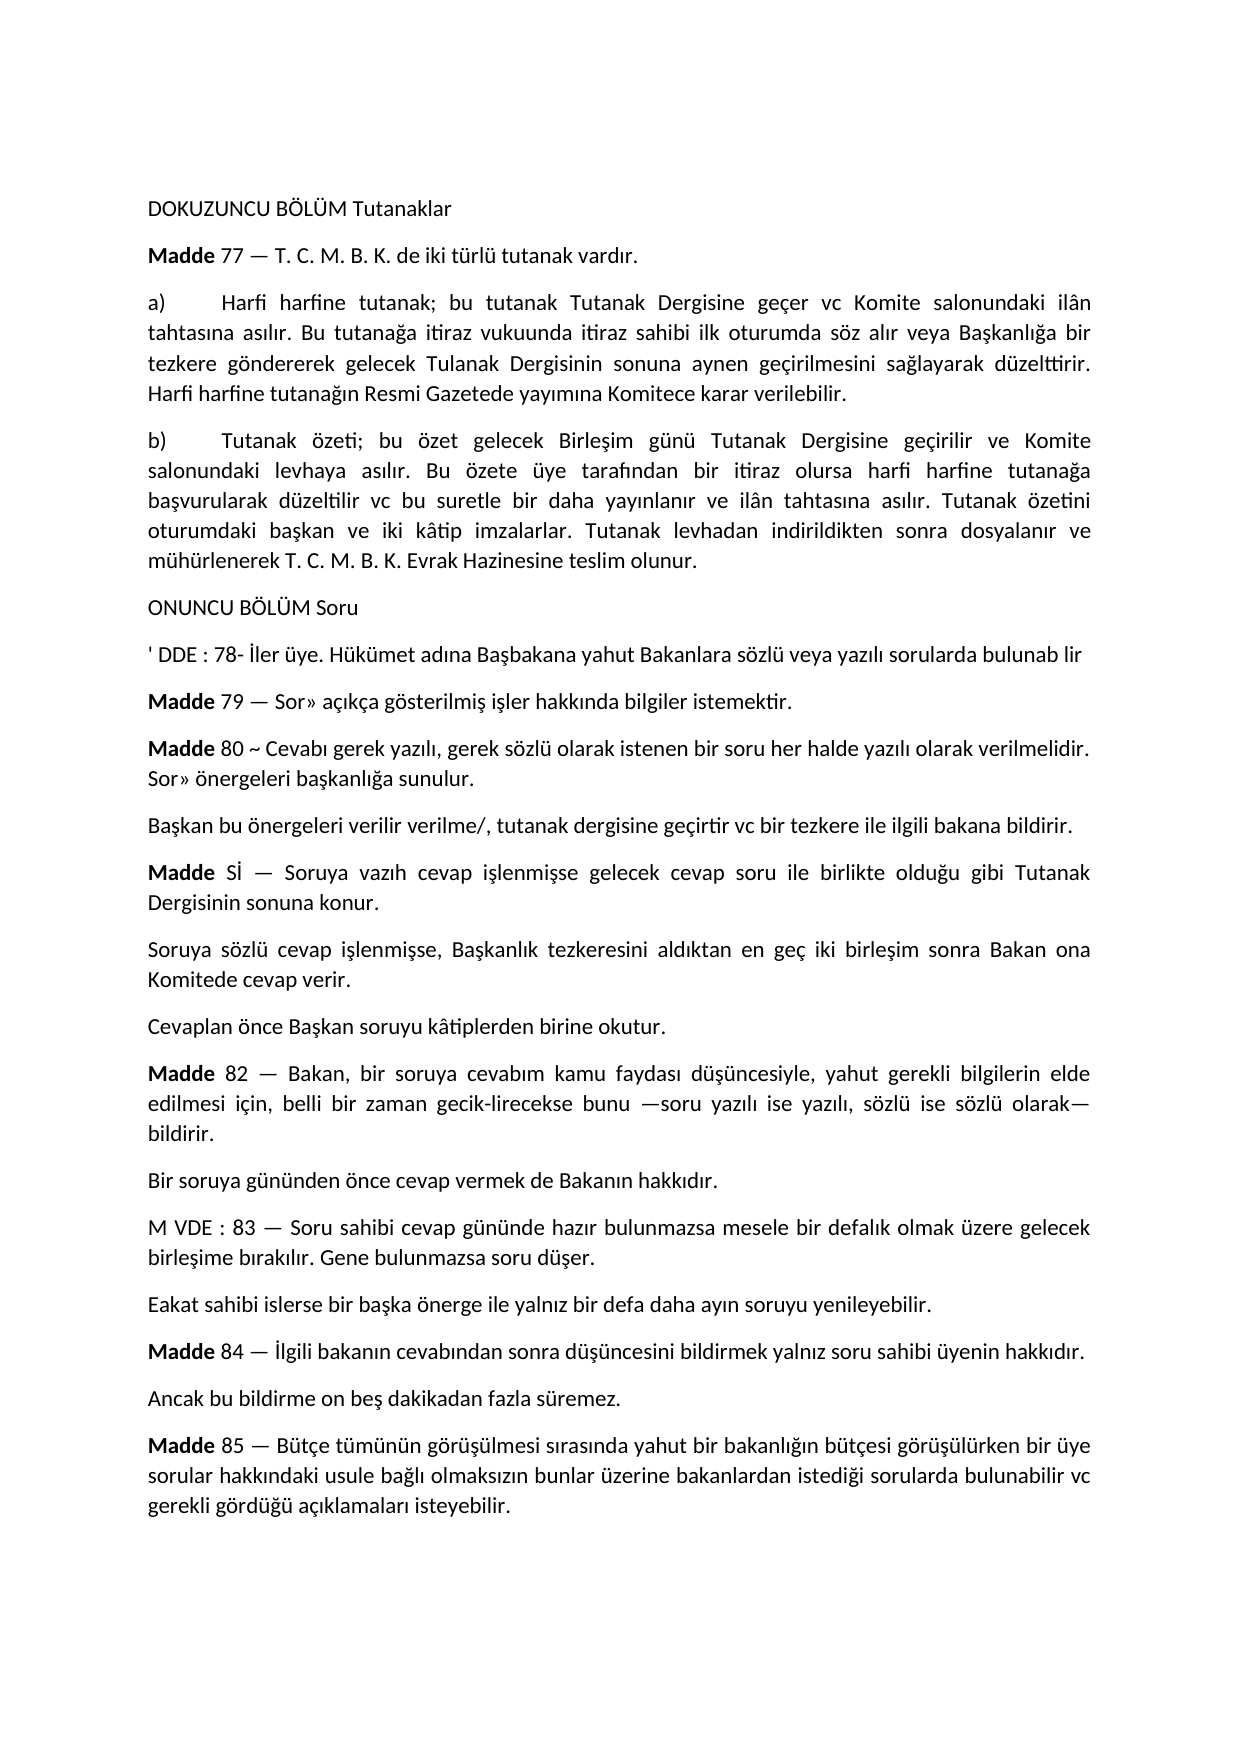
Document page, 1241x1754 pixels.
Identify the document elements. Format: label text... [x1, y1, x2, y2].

text Madde 77 — T. C. M. B. K. de iki türlü tutanak vardır. [148, 241, 1093, 269]
text Cevaplan önce Başkan soruyu kâtiplerden birine okutur. [148, 1012, 1093, 1040]
text ' DDE : 78- İler üye. Hükümet adına Başbakana yahut Bakanlara sözlü veya yazılı sorularda bulunab lir [148, 640, 1093, 668]
text a) Harfi harfine tutanak; bu tutanak Tutanak Dergisine geçer vc Komite salonundaki ilân tahtasına asılır. Bu tutanağa itiraz vukuunda itiraz sahibi ilk oturumda söz alır veya Başkanlığa bir tezkere göndererek gelecek Tulanak Dergisinin sonuna aynen geçirilmesini sağlayarak düzelttirir. Harfi harfine tutanağın Resmi Gazetede yayımına Komitece karar verilebilir. [148, 288, 1093, 407]
text ONUNCU BÖLÜM Soru [148, 593, 1093, 621]
text Madde 82 — Bakan, bir soruya cevabım kamu faydası düşüncesiyle, yahut gerekli bilgilerin elde edilmesi için, belli bir zaman gecik-lirecekse bunu —soru yazılı ise yazılı, sözlü ise sözlü olarak— bildirir. [148, 1059, 1093, 1147]
text M VDE : 83 — Soru sahibi cevap gününde hazır bulunmazsa mesele bir defalık olmak üzere gelecek birleşime bırakılır. Gene bulunmazsa soru düşer. [148, 1213, 1093, 1271]
text Ancak bu bildirme on beş dakikadan fazla süremez. [148, 1384, 1093, 1412]
text Madde 85 — Bütçe tümünün görüşülmesi sırasında yahut bir bakanlığın bütçesi görüşülürken bir üye sorular hakkındaki usule bağlı olmaksızın bunlar üzerine bakanlardan istediği sorularda bulunabilir vc gerekli gördüğü açıklamaları isteyebilir. [148, 1431, 1093, 1519]
text Soruya sözlü cevap işlenmişse, Başkanlık tezkeresini aldıktan en geç iki birleşim sonra Bakan ona Komitede cevap verir. [148, 935, 1093, 993]
text Başkan bu önergeleri verilir verilme/, tutanak dergisine geçirtir vc bir tezkere ile ilgili bakana bildirir. [148, 811, 1093, 839]
text Madde 84 — İlgili bakanın cevabından sonra düşüncesini bildirmek yalnız soru sahibi üyenin hakkıdır. [148, 1337, 1093, 1365]
text DOKUZUNCU BÖLÜM Tutanaklar [148, 194, 1093, 222]
text Madde Sİ — Soruya vazıh cevap işlenmişse gelecek cevap soru ile birlikte olduğu gibi Tutanak Dergisinin sonuna konur. [148, 858, 1093, 916]
text Bir soruya gününden önce cevap vermek de Bakanın hakkıdır. [148, 1166, 1093, 1194]
text Madde 80 ~ Cevabı gerek yazılı, gerek sözlü olarak istenen bir soru her halde yazılı olarak verilmelidir. Sor» önergeleri başkanlığa sunulur. [148, 734, 1093, 792]
text Madde 79 — Sor» açıkça gösterilmiş işler hakkında bilgiler istemektir. [148, 687, 1093, 715]
text b) Tutanak özeti; bu özet gelecek Birleşim günü Tutanak Dergisine geçirilir ve Komite salonundaki levhaya asılır. Bu özete üye tarafından bir itiraz olursa harfi harfine tutanağa başvurularak düzeltilir vc bu suretle bir daha yayınlanır ve ilân tahtasına asılır. Tutanak özetini oturumdaki başkan ve iki kâtip imzalarlar. Tutanak levhadan indirildikten sonra dosyalanır ve mühürlenerek T. C. M. B. K. Evrak Hazinesine teslim olunur. [148, 426, 1093, 574]
text Eakat sahibi islerse bir başka önerge ile yalnız bir defa daha ayın soruyu yenileyebilir. [148, 1290, 1093, 1318]
